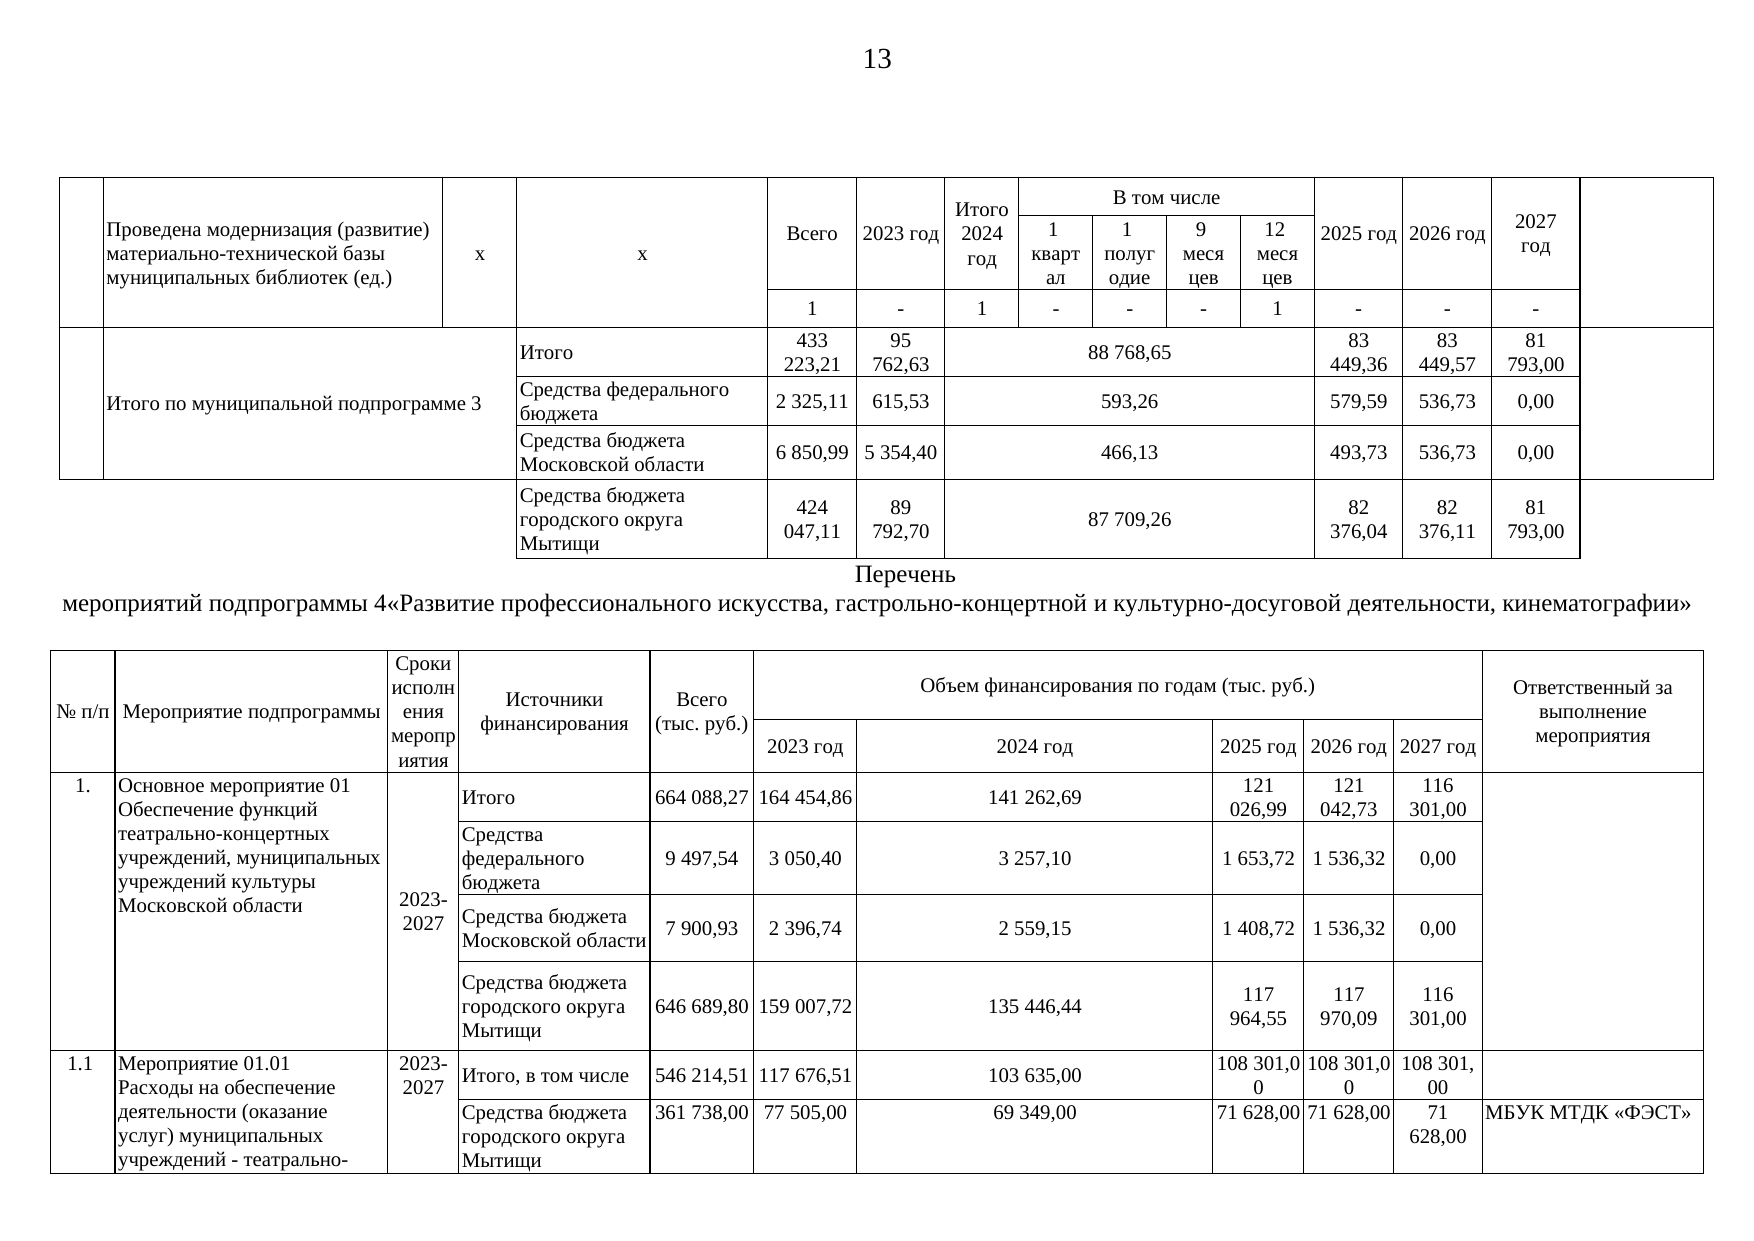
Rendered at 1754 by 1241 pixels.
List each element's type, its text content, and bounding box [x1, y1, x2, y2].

table_cell 1 [768, 290, 856, 327]
table_cell 593,26 [945, 377, 1314, 425]
table_cell 121 042,73 [1304, 773, 1393, 821]
table_cell Средства федерального бюджета [459, 822, 649, 894]
table_cell 12 месяцев [1241, 216, 1314, 289]
table_cell х [517, 178, 767, 327]
text мероприятий подпрограммы 4«Развитие профессионального искусства, гастрольно-концертной и культурно-досуговой деятельности, кинематографии» [59, 588, 1695, 617]
table_cell 0,00 [1492, 377, 1579, 425]
table_header Сроки исполнения мероприятия [388, 651, 458, 772]
table_header Всего (тыс. руб.) [651, 651, 753, 772]
table_cell 2025 год [1213, 720, 1303, 772]
table_cell 615,53 [857, 377, 944, 425]
table_cell 9 497,54 [651, 822, 753, 894]
table_cell 546 214,51 [651, 1051, 753, 1099]
table_cell - [1492, 290, 1579, 327]
table_cell 2023 год [857, 178, 944, 289]
table_cell 108 301,00 [1213, 1051, 1303, 1099]
table_cell 646 689,80 [651, 962, 753, 1050]
table_cell 2026 год [1304, 720, 1393, 772]
table_cell 95 762,63 [857, 328, 944, 376]
table_cell 1 квартал [1019, 216, 1092, 289]
table_cell 71 628,00 [1304, 1100, 1393, 1172]
table_cell Итого по муниципальной подпрограмме 3 [104, 328, 516, 478]
table_header Ответственный за выполнение мероприятия [1483, 651, 1703, 772]
table_cell 6 850,99 [768, 426, 856, 478]
table_cell 1 [945, 290, 1018, 327]
table_cell 135 446,44 [857, 962, 1212, 1050]
table_cell 2026 год [1403, 178, 1491, 289]
table_cell 83 449,57 [1403, 328, 1491, 376]
table_cell 83 449,36 [1315, 328, 1402, 376]
table_cell [60, 178, 103, 327]
table_cell 1 полугодие [1093, 216, 1166, 289]
table_cell Средства бюджета Московской области [517, 426, 767, 478]
table_cell Итого, в том числе [459, 1051, 649, 1099]
table_cell [1581, 178, 1713, 327]
table_cell 5 354,40 [857, 426, 944, 478]
table_cell 3 257,10 [857, 822, 1212, 894]
table_cell 69 349,00 [857, 1100, 1212, 1172]
table_cell Мероприятие 01.01 Расходы на обеспечение деятельности (оказание услуг) муниципальных учреждений - театрально-концертные организации [116, 1051, 387, 1172]
table_cell 116 301,00 [1394, 962, 1482, 1050]
table_cell 89 792,70 [857, 480, 944, 558]
table_cell 361 738,00 [651, 1100, 753, 1172]
table_cell 1 536,32 [1304, 822, 1393, 894]
table_cell [60, 328, 103, 478]
table_cell 82 376,04 [1315, 480, 1402, 558]
table_cell 81 793,00 [1492, 480, 1579, 558]
table_cell 103 635,00 [857, 1051, 1212, 1099]
table_cell 77 505,00 [754, 1100, 856, 1172]
table_cell 9 месяцев [1167, 216, 1240, 289]
table_cell 1 653,72 [1213, 822, 1303, 894]
table_cell 82 376,11 [1403, 480, 1491, 558]
table_cell 87 709,26 [945, 480, 1314, 558]
table_header Источники финансирования [459, 651, 649, 772]
table_cell 0,00 [1492, 426, 1579, 478]
table_cell 121 026,99 [1213, 773, 1303, 821]
table_cell 2 396,74 [754, 895, 856, 961]
table_cell Итого [517, 328, 767, 376]
table_cell 2023 год [754, 720, 856, 772]
table_cell Средства бюджета городского округа Мытищи [459, 962, 649, 1050]
table_cell 116 301,00 [1394, 773, 1482, 821]
table_cell [1581, 328, 1713, 478]
table_cell 2 559,15 [857, 895, 1212, 961]
table_cell 117 676,51 [754, 1051, 856, 1099]
table_cell В том числе [1019, 178, 1314, 215]
table_header Мероприятие подпрограммы [116, 651, 387, 772]
table_cell МБУК МТДК «ФЭСТ» [1483, 1100, 1703, 1172]
table_cell 108 301,00 [1394, 1051, 1482, 1099]
table_header Объем финансирования по годам (тыс. руб.) [754, 651, 1482, 719]
table_cell 664 088,27 [651, 773, 753, 821]
table_cell 1 408,72 [1213, 895, 1303, 961]
table_cell Средства бюджета городского округа Мытищи [517, 480, 767, 558]
table_cell - [1167, 290, 1240, 327]
table_cell 1. [51, 773, 114, 1050]
table_cell 2027 год [1394, 720, 1482, 772]
table_cell 2023-2027 [388, 773, 458, 1050]
table_cell 81 793,00 [1492, 328, 1579, 376]
table_header № п/п [51, 651, 114, 772]
table_cell 0,00 [1394, 895, 1482, 961]
table_cell Средства бюджета Московской области [459, 895, 649, 961]
table_cell Основное мероприятие 01 Обеспечение функций театрально-концертных учреждений, муниципальных учреждений культуры Московской области [116, 773, 387, 1050]
table_cell 579,59 [1315, 377, 1402, 425]
text Перечень [59, 559, 1695, 588]
table_cell - [857, 290, 944, 327]
table_cell 71 628,00 [1394, 1100, 1482, 1172]
table_cell 1 536,32 [1304, 895, 1393, 961]
table_cell 493,73 [1315, 426, 1402, 478]
table_cell 1 [1241, 290, 1314, 327]
table_cell Всего [768, 178, 856, 289]
table_cell х [443, 178, 516, 327]
table_cell 2 325,11 [768, 377, 856, 425]
table_cell 88 768,65 [945, 328, 1314, 376]
table_cell Средства федерального бюджета [517, 377, 767, 425]
table_cell 2023-2027 [388, 1051, 458, 1172]
table_cell 117 970,09 [1304, 962, 1393, 1050]
table_cell 466,13 [945, 426, 1314, 478]
table_cell 71 628,00 [1213, 1100, 1303, 1172]
table_cell 424 047,11 [768, 480, 856, 558]
table_cell 141 262,69 [857, 773, 1212, 821]
table_cell Проведена модернизация (развитие) материально-технической базы муниципальных библиотек (ед.) [104, 178, 442, 327]
table_cell 7 900,93 [651, 895, 753, 961]
table_cell - [1315, 290, 1402, 327]
table_cell [1483, 1051, 1703, 1099]
table_cell 536,73 [1403, 426, 1491, 478]
table_cell 159 007,72 [754, 962, 856, 1050]
table_cell Итого [459, 773, 649, 821]
table_cell 2027 год [1492, 178, 1579, 289]
table_cell - [1093, 290, 1166, 327]
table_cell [459, 1100, 649, 1172]
table_cell 1.1 [51, 1051, 114, 1172]
table_cell 108 301,00 [1304, 1051, 1393, 1099]
table_cell 433 223,21 [768, 328, 856, 376]
table_cell 3 050,40 [754, 822, 856, 894]
table_cell 536,73 [1403, 377, 1491, 425]
table_cell - [1019, 290, 1092, 327]
table_cell 2024 год [857, 720, 1212, 772]
table_cell - [1403, 290, 1491, 327]
table_cell 0,00 [1394, 822, 1482, 894]
table_cell 2025 год [1315, 178, 1402, 289]
table_cell [1483, 773, 1703, 1050]
table_cell 117 964,55 [1213, 962, 1303, 1050]
table_cell Итого 2024 год [945, 178, 1018, 289]
table_cell 164 454,86 [754, 773, 856, 821]
